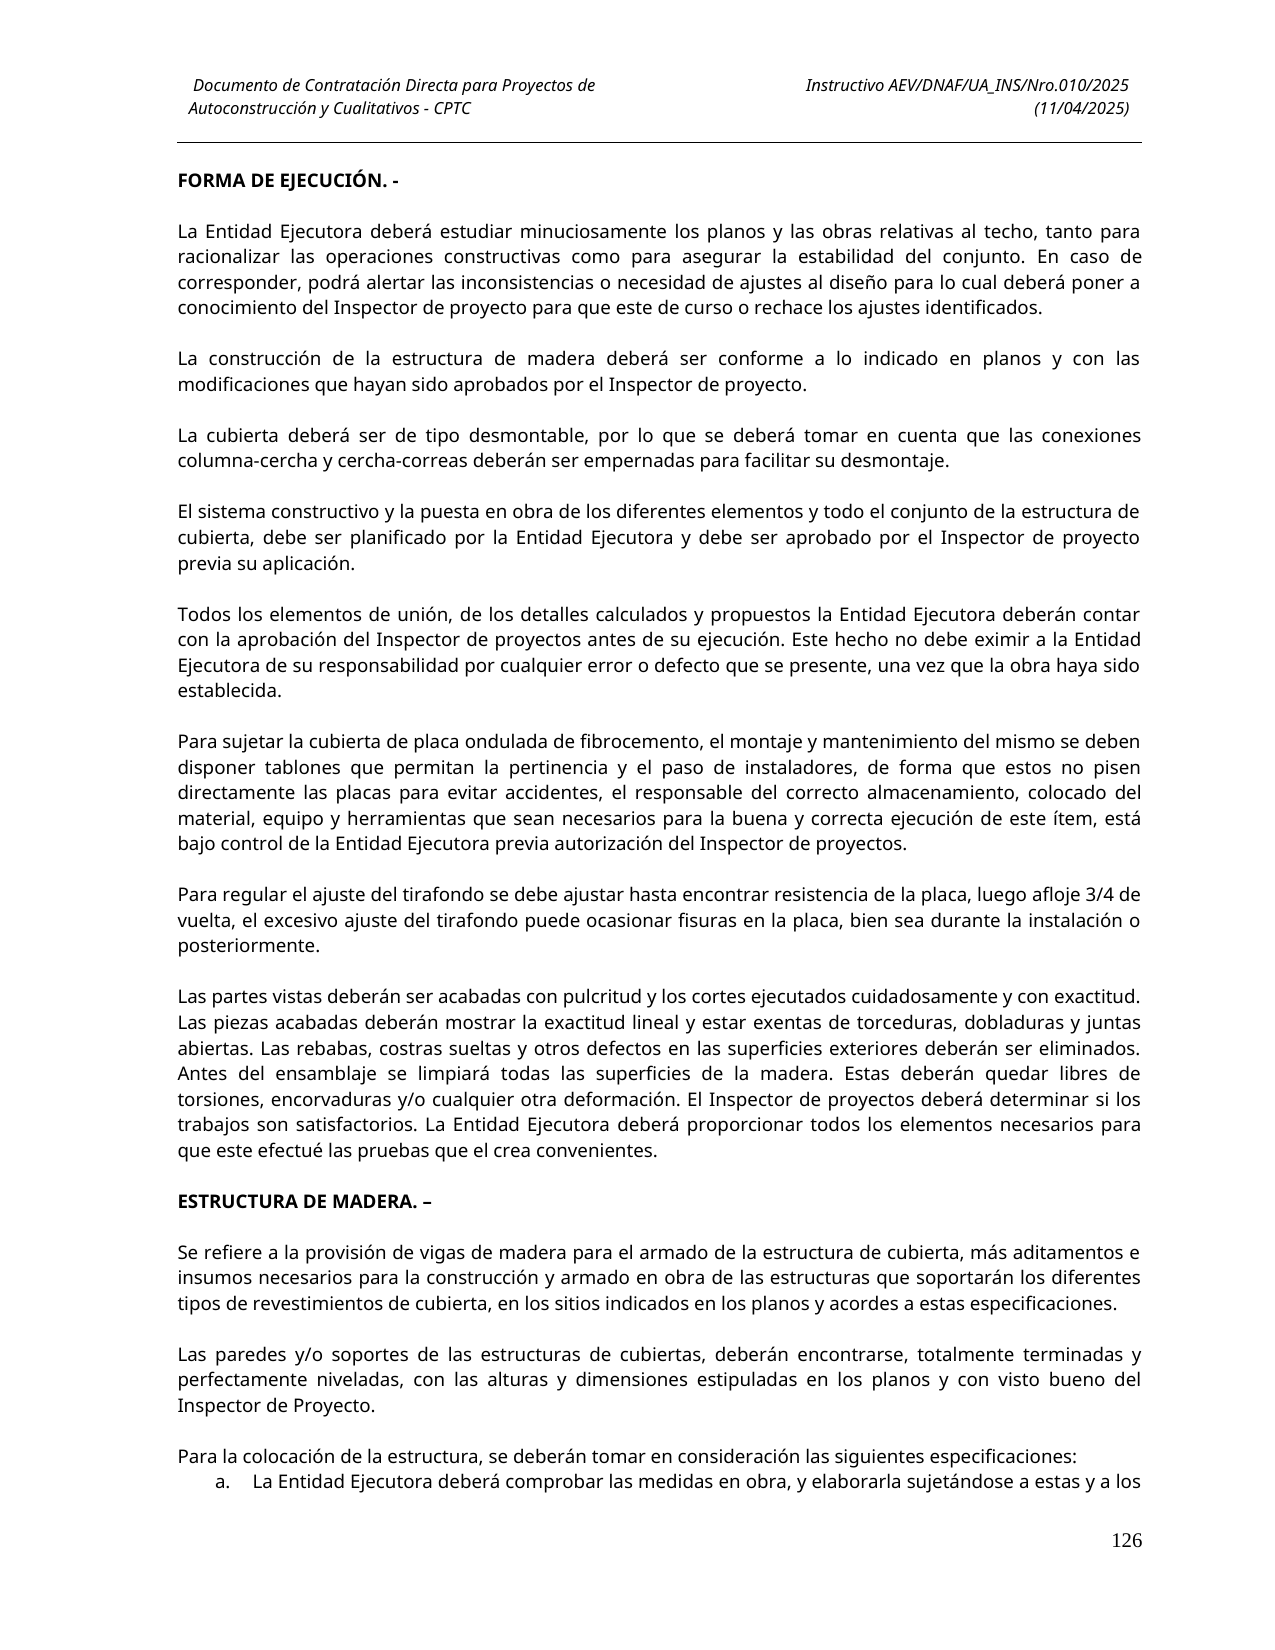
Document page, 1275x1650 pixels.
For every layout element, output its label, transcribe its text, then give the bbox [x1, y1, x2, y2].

text La cubierta deberá ser de tipo desmontable, por lo que se deberá tomar en cuenta que las conexiones columna-cercha y cercha-correas deberán ser empernadas para facilitar su desmontaje. [177, 422, 1142, 473]
text Las partes vistas deberán ser acabadas con pulcritud y los cortes ejecutados cuidadosamente y con exactitud. Las piezas acabadas deberán mostrar la exactitud lineal y estar exentas de torceduras, dobladuras y juntas abiertas. Las rebabas, costras sueltas y otros defectos en las superficies exteriores deberán ser eliminados. Antes del ensamblaje se limpiará todas las superficies de la madera. Estas deberán quedar libres de torsiones, encorvaduras y/o cualquier otra deformación. El Inspector de proyectos deberá determinar si los trabajos son satisfactorios. La Entidad Ejecutora deberá proporcionar todos los elementos necesarios para que este efectué las pruebas que el crea convenientes. [177, 984, 1142, 1162]
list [215, 1469, 1142, 1494]
text Las paredes y/o soportes de las estructuras de cubiertas, deberán encontrarse, totalmente terminadas y perfectamente niveladas, con las alturas y dimensiones estipuladas en los planos y con visto bueno del Inspector de Proyecto. [177, 1341, 1142, 1418]
text ESTRUCTURA DE MADERA. – [177, 1188, 1142, 1213]
text El sistema constructivo y la puesta en obra de los diferentes elementos y todo el conjunto de la estructura de cubierta, debe ser planificado por la Entidad Ejecutora y debe ser aprobado por el Inspector de proyecto previa su aplicación. [177, 499, 1142, 575]
text La construcción de la estructura de madera deberá ser conforme a lo indicado en planos y con las modificaciones que hayan sido aprobados por el Inspector de proyecto. [177, 346, 1142, 397]
text La Entidad Ejecutora deberá estudiar minuciosamente los planos y las obras relativas al techo, tanto para racionalizar las operaciones constructivas como para asegurar la estabilidad del conjunto. En caso de corresponder, podrá alertar las inconsistencias o necesidad de ajustes al diseño para lo cual deberá poner a conocimiento del Inspector de proyecto para que este de curso o rechace los ajustes identificados. [177, 218, 1142, 320]
text Para la colocación de la estructura, se deberán tomar en consideración las siguientes especificaciones: [177, 1443, 1142, 1469]
text Todos los elementos de unión, de los detalles calculados y propuestos la Entidad Ejecutora deberán contar con la aprobación del Inspector de proyectos antes de su ejecución. Este hecho no debe eximir a la Entidad Ejecutora de su responsabilidad por cualquier error o defecto que se presente, una vez que la obra haya sido establecida. [177, 601, 1142, 703]
text Para regular el ajuste del tirafondo se debe ajustar hasta encontrar resistencia de la placa, luego afloje 3/4 de vuelta, el excesivo ajuste del tirafondo puede ocasionar fisuras en la placa, bien sea durante la instalación o posteriormente. [177, 882, 1142, 958]
text FORMA DE EJECUCIÓN. - [177, 167, 1142, 193]
text Para sujetar la cubierta de placa ondulada de fibrocemento, el montaje y mantenimiento del mismo se deben disponer tablones que permitan la pertinencia y el paso de instaladores, de forma que estos no pisen directamente las placas para evitar accidentes, el responsable del correcto almacenamiento, colocado del material, equipo y herramientas que sean necesarios para la buena y correcta ejecución de este ítem, está bajo control de la Entidad Ejecutora previa autorización del Inspector de proyectos. [177, 728, 1142, 856]
text Se refiere a la provisión de vigas de madera para el armado de la estructura de cubierta, más aditamentos e insumos necesarios para la construcción y armado en obra de las estructuras que soportarán los diferentes tipos de revestimientos de cubierta, en los sitios indicados en los planos y acordes a estas especificaciones. [177, 1239, 1142, 1316]
